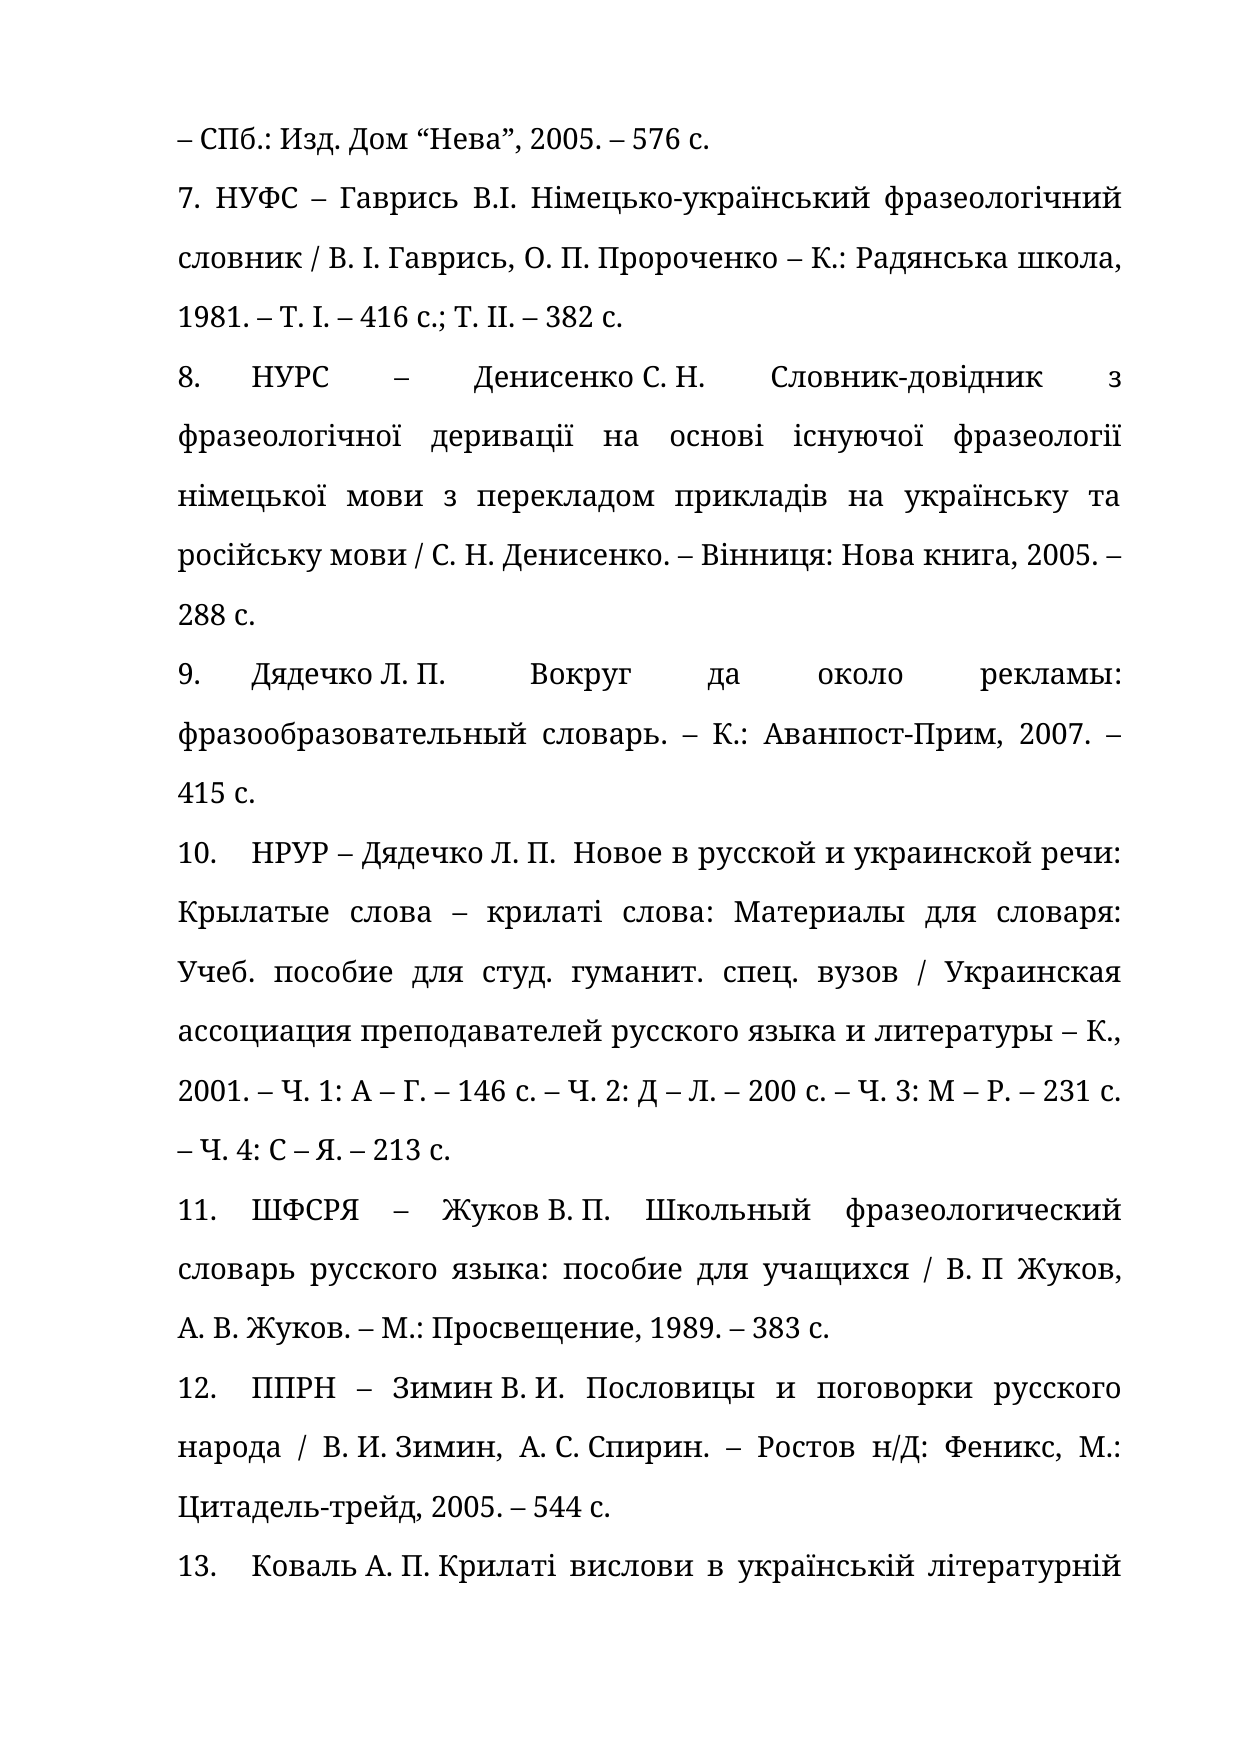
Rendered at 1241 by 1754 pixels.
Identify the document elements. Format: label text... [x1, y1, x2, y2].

list ППРН – Зимин В. И. Пословицы и поговорки русского народа / В. И. Зимин, А. С. Спирин. – Ростов н/Д: Феникс, М.: Цитадель-трейд, 2005. – 544 с. [177, 1367, 1122, 1526]
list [177, 118, 1122, 158]
list Дядечко Л. П. Вокруг да около рекламы: фразообразовательный словарь. – К.: Аванпост-Прим, 2007. – 415 с. [177, 653, 1122, 812]
list НРУР – Дядечко Л. П. Новое в русской и украинской речи: Крылатые слова – крилаті слова: Материалы для словаря: Учеб. пособие для студ. гуманит. спец. вузов / Украинская ассоциация преподавателей русского языка и литературы – К., 2001. – Ч. 1: А – Г. – 146 с. – Ч. 2: Д – Л. – 200 с. – Ч. 3: М – Р. – 231 с. – Ч. 4: С – Я. – 213 с. [177, 832, 1122, 1169]
list ШФСРЯ – Жуков В. П. Школьный фразеологический словарь русского языка: пособие для учащихся / В. П Жуков, А. В. Жуков. – М.: Просвещение, 1989. – 383 с. [177, 1189, 1122, 1347]
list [177, 1546, 1122, 1585]
list НУРС – Денисенко С. Н. Словник-довідник з фразеологічної деривації на основі існуючої фразеології німецької мови з перекладом прикладів на українську та російську мови / С. Н. Денисенко. – Вінниця: Нова книга, 2005. – 288 с. [177, 356, 1122, 634]
list НУФС – Гаврись В.І. Німецько-український фразеологічний словник / В. І. Гаврись, О. П. Пророченко – К.: Радянська школа, 1981. – Т. І. – 416 с.; Т. ІІ. – 382 с. [177, 178, 1122, 336]
